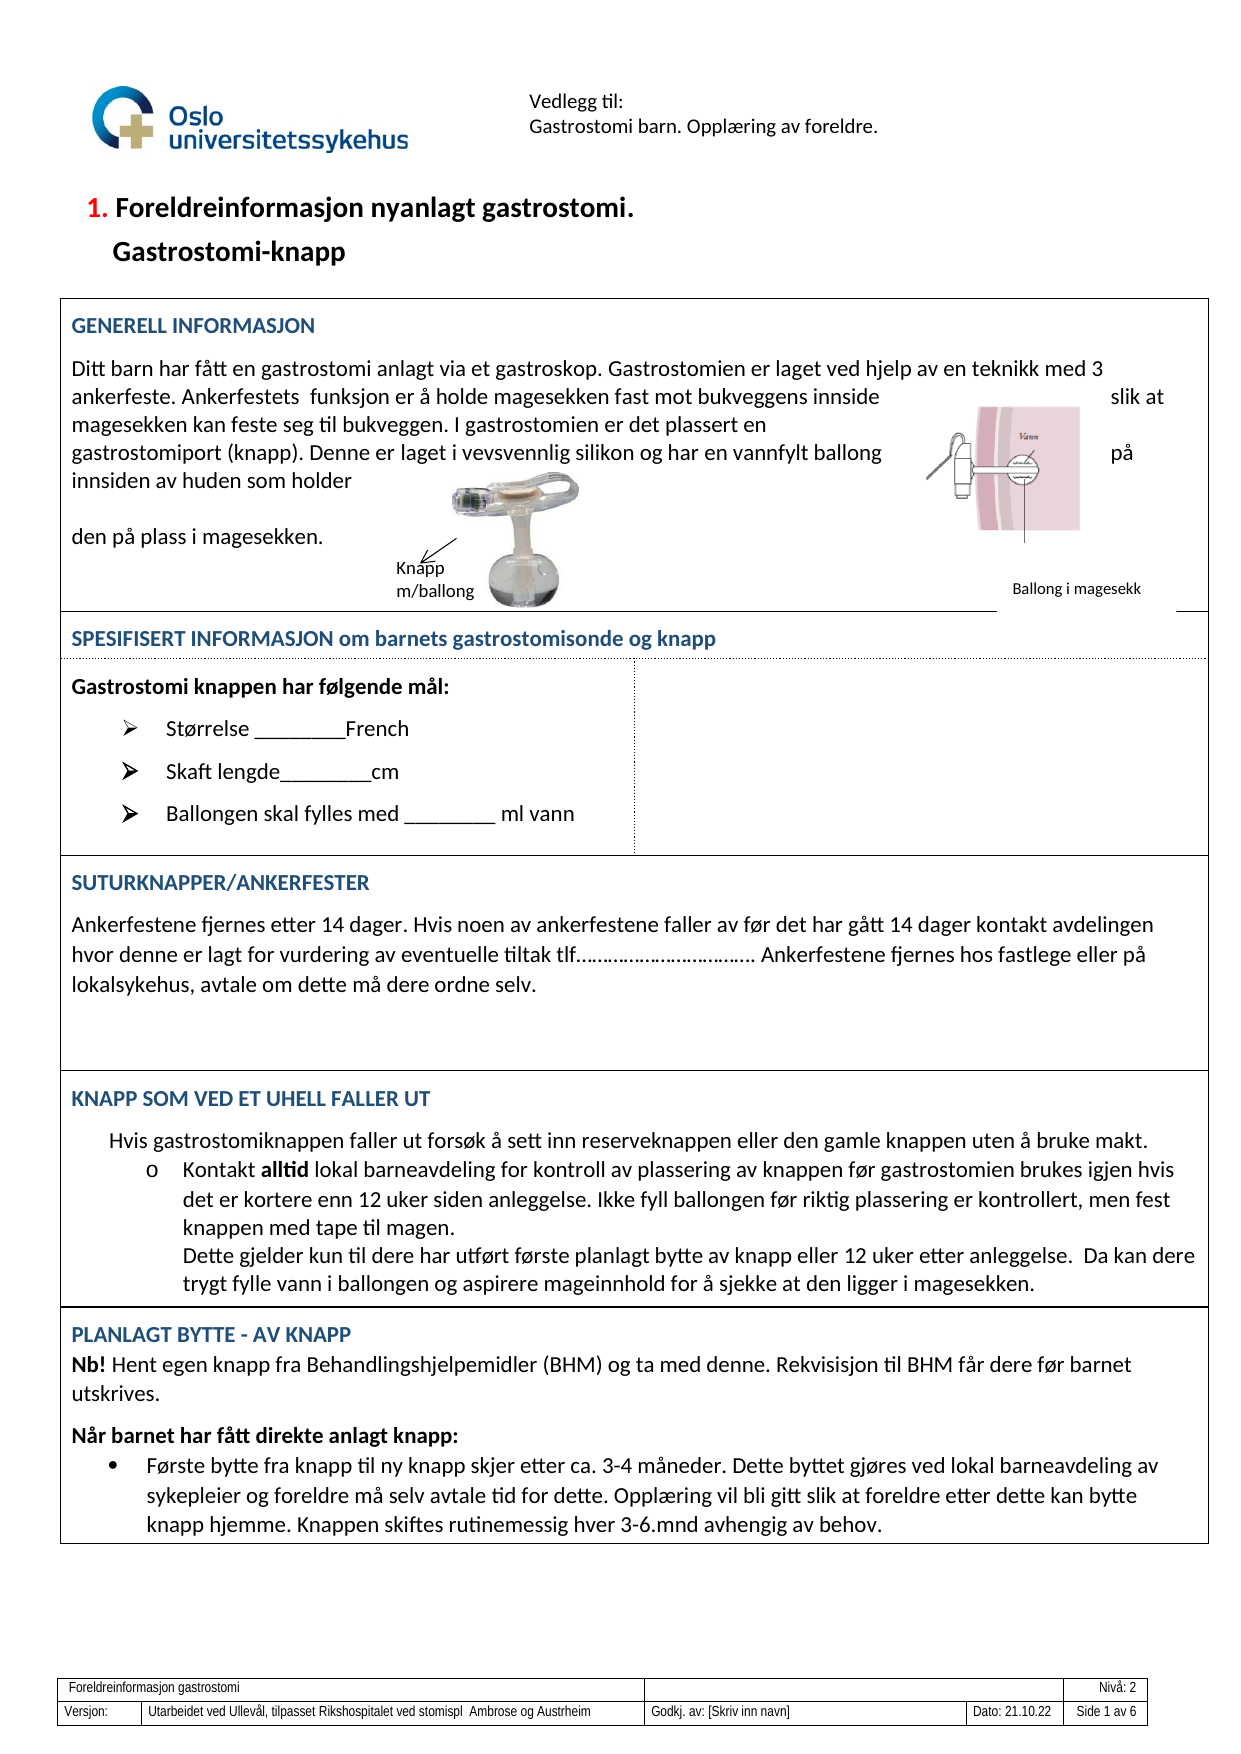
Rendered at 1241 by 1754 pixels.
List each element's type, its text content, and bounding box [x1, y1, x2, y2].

table_cell SUTURKNAPPER/ANKERFESTER Ankerfestene fjernes etter 14 dager. Hvis noen av ankerfestene faller av før det har gått 14 dager kontakt avdelingen hvor denne er lagt for vurdering av eventuelle tiltak tlf……………………………. Ankerfestene fjernes hos fastlege eller på lokalsykehus, avtale om dette må dere ordne selv. [61, 856, 1208, 1070]
table_header GENERELL INFORMASJON Ditt barn har fått en gastrostomi anlagt via et gastroskop. Gastrostomien er laget ved hjelp av en teknikk med 3 ankerfeste. Ankerfestets funksjon er å holde magesekken fast mot bukveggens innside slik at magesekken kan feste seg til bukveggen. I gastrostomien er det plassert en gastrostomiport (knapp). Denne er laget i vevsvennlig silikon og har en vannfylt ballong på innsiden av huden som holder den på plass i magesekken. [61, 299, 1208, 611]
picture [926, 389, 1092, 543]
table_cell KNAPP SOM VED ET UHELL FALLER UT Hvis gastrostomiknappen faller ut forsøk å sett inn reserveknappen eller den gamle knappen uten å bruke makt. Kontakt alltid lokal barneavdeling for kontroll av plassering av knappen før gastrostomien brukes igjen hvis det er kortere enn 12 uker siden anleggelse. Ikke fyll ballongen før riktig plassering er kontrollert, men fest knappen med tape til magen. Dette gjelder kun til dere har utført første planlagt bytte av knapp eller 12 uker etter anleggelse. Da kan dere trygt fylle vann i ballongen og aspirere mageinnhold for å sjekke at den ligger i magesekken. [61, 1071, 1208, 1306]
table_header Vedlegg til: Gastrostomi barn. Opplæring av foreldre. [518, 75, 1197, 180]
table_cell SPESIFISERT INFORMASJON om barnets gastrostomisonde og knapp [61, 612, 1208, 658]
picture [452, 472, 579, 608]
table_cell 1. Foreldreinformasjon nyanlagt gastrostomi. Gastrostomi-knapp [75, 180, 1197, 298]
table_cell PLANLAGT BYTTE - AV KNAPP Nb! Hent egen knapp fra Behandlingshjelpemidler (BHM) og ta med denne. Rekvisisjon til BHM får dere før barnet utskrives. Når barnet har fått direkte anlagt knapp: Første bytte fra knapp til ny knapp skjer etter ca. 3-4 måneder. Dette byttet gjøres ved lokal barneavdeling av sykepleier og foreldre må selv avtale tid for dette. Opplæring vil bli gitt slik at foreldre etter dette kan bytte knapp hjemme. Knappen skiftes rutinemessig hver 3-6.mnd avhengig av behov. Knappen skiftes rutinemessig hver 3-6. måned avhengig av behov. [61, 1308, 1208, 1543]
picture [92, 86, 408, 153]
table_cell Gastrostomi knappen har følgende mål: Størrelse ________French Skaft lengde________cm Ballongen skal fylles med ________ ml vann [61, 658, 634, 854]
table_cell [635, 658, 1208, 854]
picture [92, 86, 118, 112]
table_header [75, 75, 518, 180]
